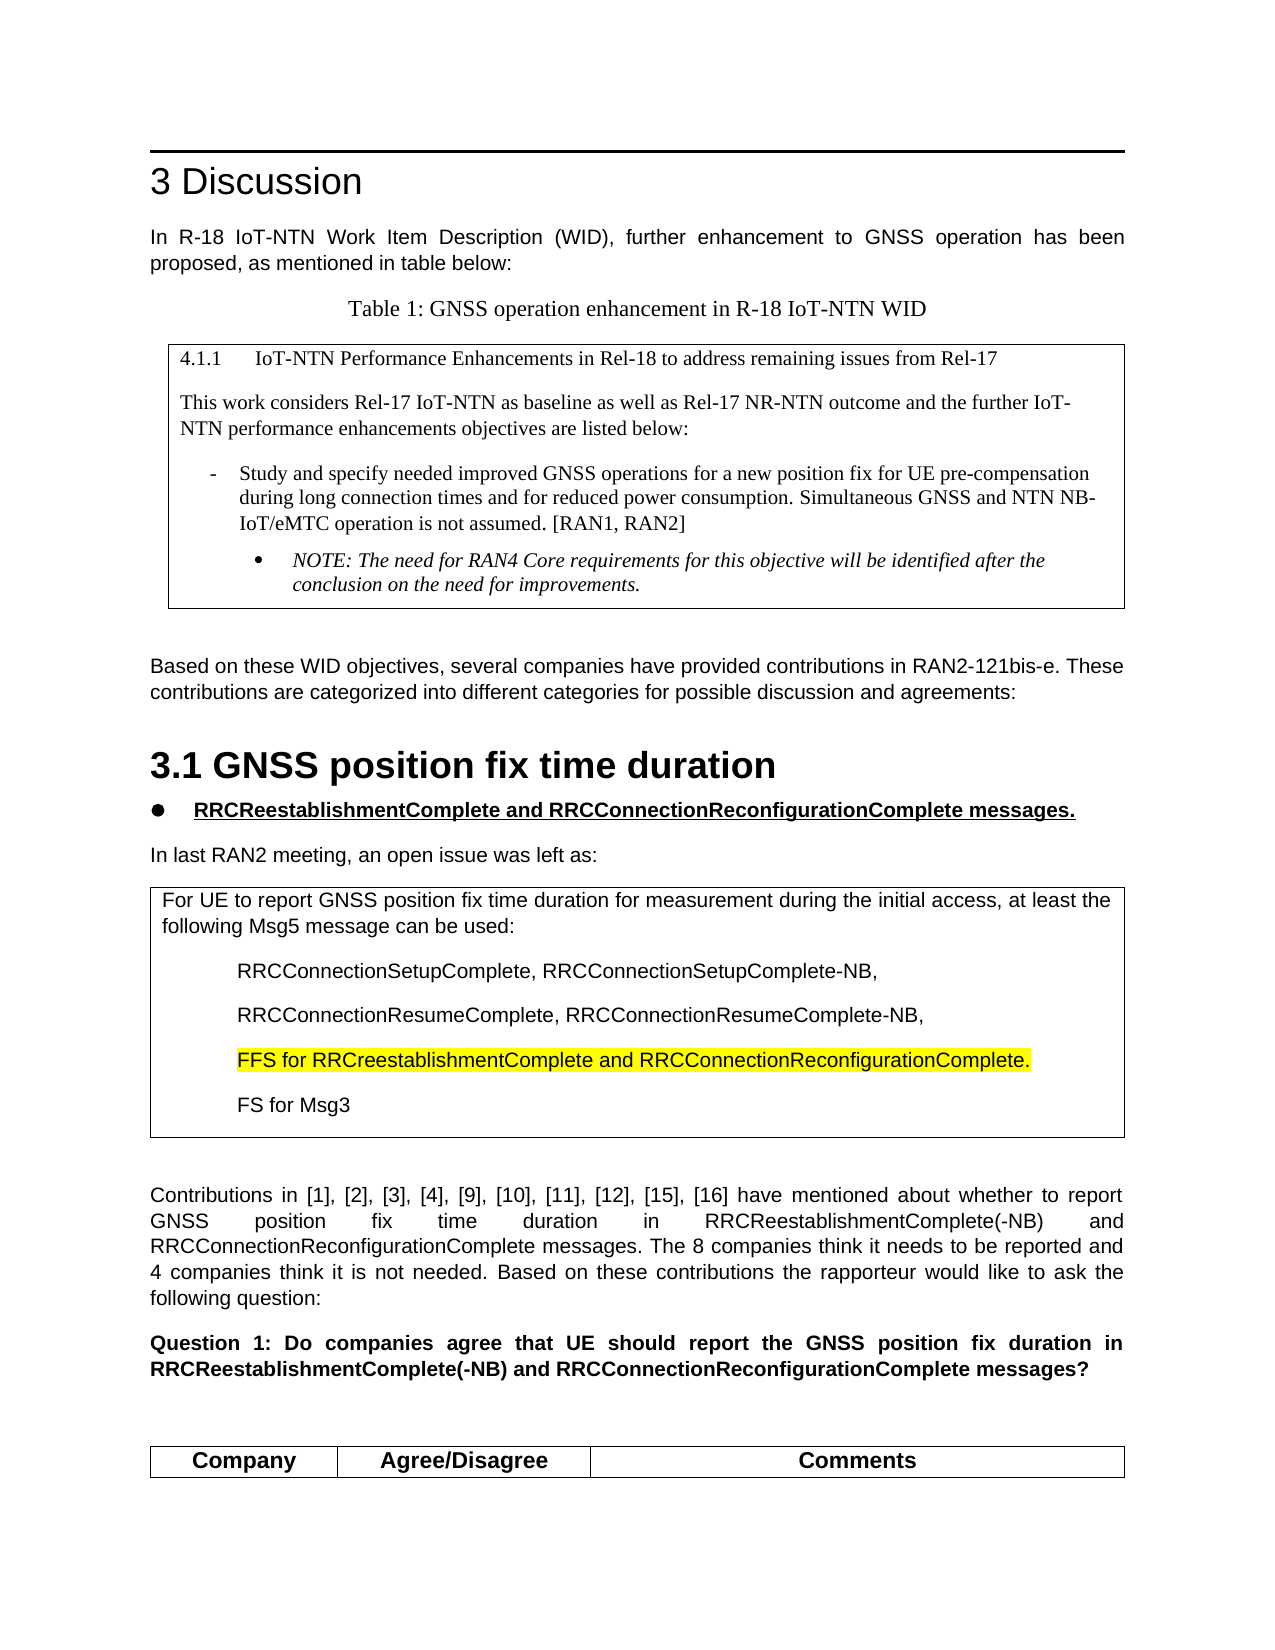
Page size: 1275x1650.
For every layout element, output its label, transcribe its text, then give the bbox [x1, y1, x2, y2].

text Based on these WID objectives, several companies have provided contributions in RAN2-121bis-e. These contributions are categorized into different categories for possible discussion and agreements: [150, 654, 1125, 704]
text In R-18 IoT-NTN Work Item Description (WID), further enhancement to GNSS operation has been proposed, as mentioned in table below: [150, 225, 1125, 274]
list RRCReestablishmentComplete and RRCConnectionReconfigurationComplete messages. [150, 798, 1125, 822]
text Table 1: GNSS operation enhancement in R-18 IoT-NTN WID [150, 295, 1125, 321]
text Question 1: Do companies agree that UE should report the GNSS position fix duration in RRCReestablishmentComplete(-NB) and RRCConnectionReconfigurationComplete messages? [150, 1331, 1125, 1380]
text Contributions in [1], [2], [3], [4], [9], [10], [11], [12], [15], [16] have mentioned about whether to report GNSS position fix time duration in RRCReestablishmentComplete(-NB) and RRCConnectionReconfigurationComplete messages. The 8 companies think it needs to be reported and 4 companies think it is not needed. Based on these contributions the rapporteur would like to ask the following question: [150, 1183, 1125, 1310]
table_header Company [151, 1447, 337, 1477]
table_header For UE to report GNSS position fix time duration for measurement during the initial access, at least the following Msg5 message can be used: RRCConnectionSetupComplete, RRCConnectionSetupComplete-NB, RRCConnectionResumeComplete, RRCConnectionResumeComplete-NB, FFS for RRCreestablishmentComplete and RRCConnectionReconfigurationComplete. FS for Msg3 [151, 888, 1124, 1137]
table_header Comments [591, 1447, 1124, 1477]
subtitle 3 Discussion [150, 153, 1125, 202]
text In last RAN2 meeting, an open issue was left as: [150, 843, 1125, 867]
table_header Agree/Disagree [338, 1447, 590, 1477]
subtitle 3.1 GNSS position fix time duration [150, 743, 1125, 786]
table_header 4.1.1 IoT-NTN Performance Enhancements in Rel-18 to address remaining issues from Rel-17 This work considers Rel-17 IoT-NTN as baseline as well as Rel-17 NR-NTN outcome and the further IoT-NTN performance enhancements objectives are listed below: - Study and specify needed improved GNSS operations for a new position fix for UE pre-compensation during long connection times and for reduced power consumption. Simultaneous GNSS and NTN NB-IoT/eMTC operation is not assumed. [RAN1, RAN2] NOTE: The need for RAN4 Core requirements for this objective will be identified after the conclusion on the need for improvements. [169, 345, 1124, 608]
